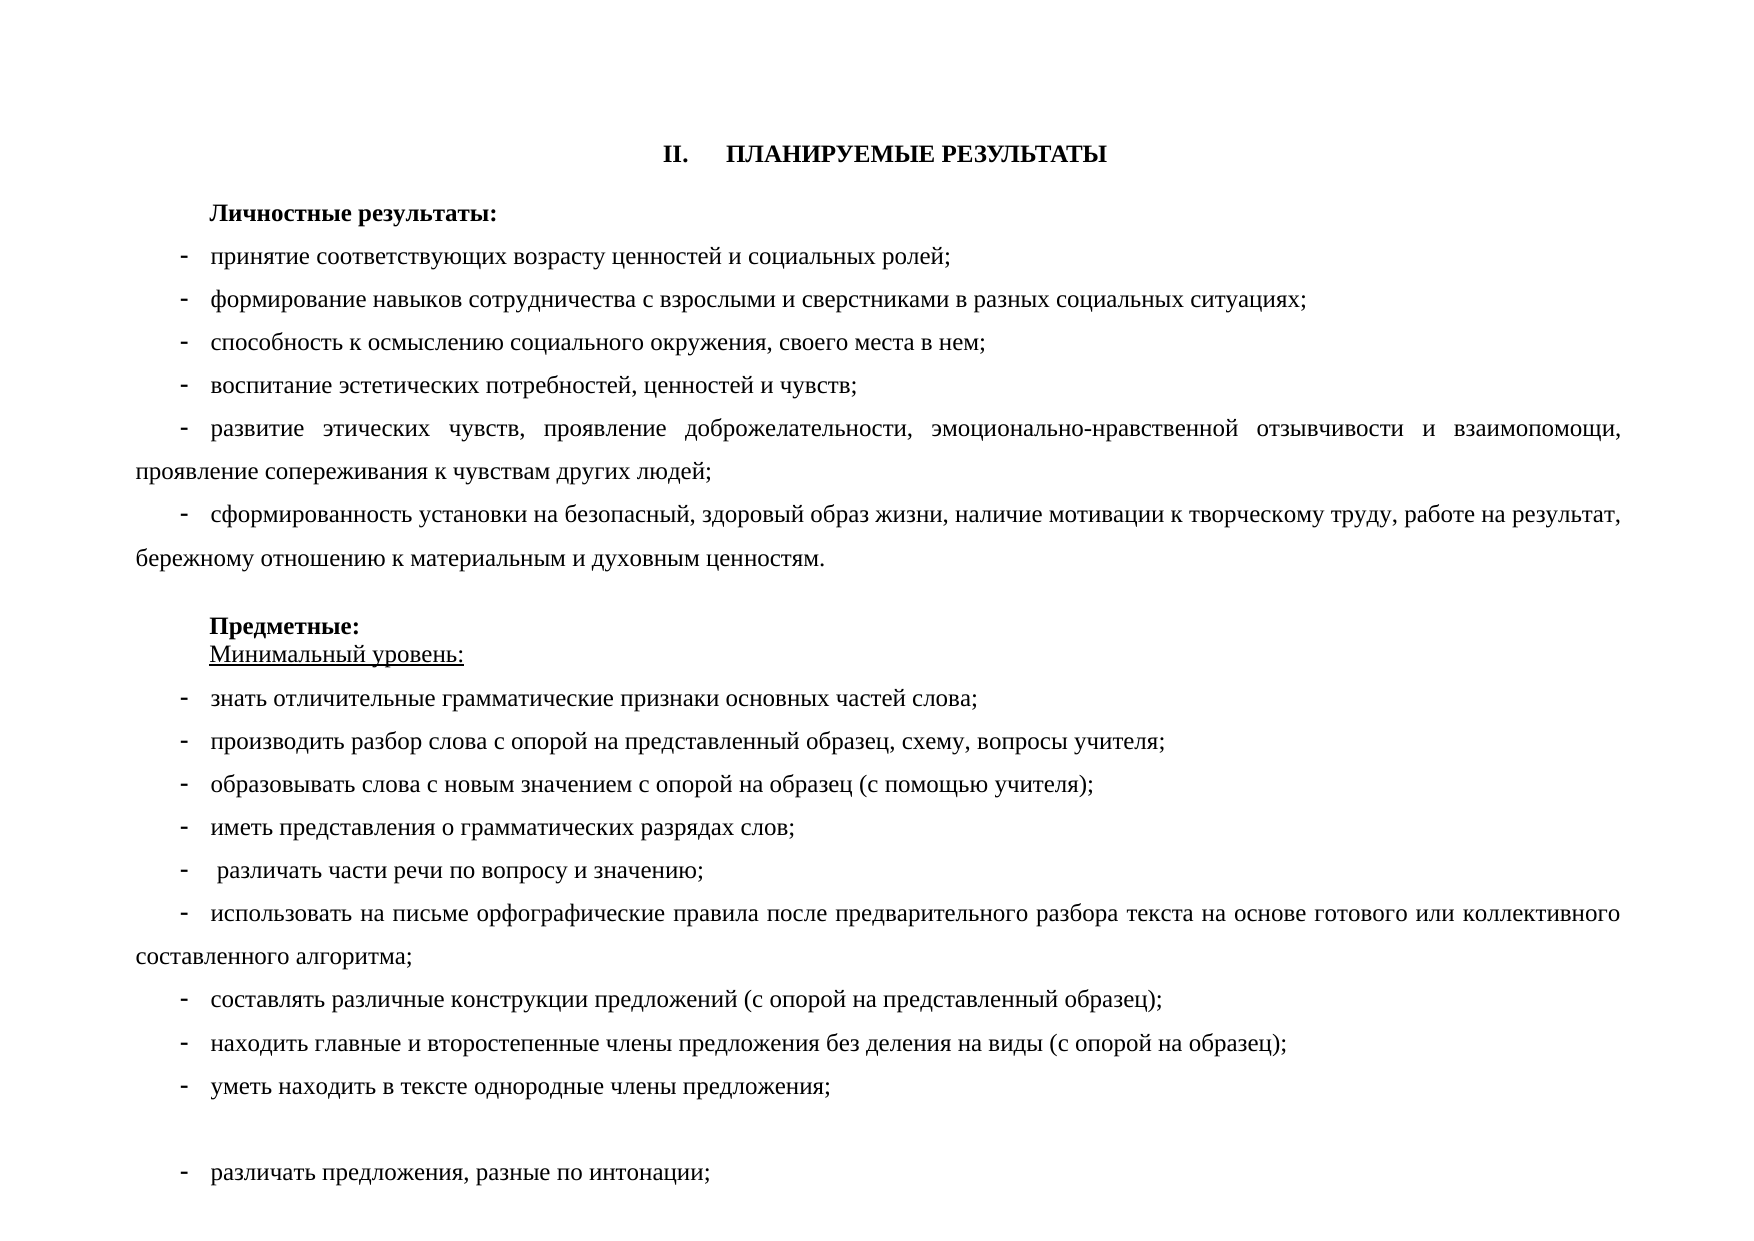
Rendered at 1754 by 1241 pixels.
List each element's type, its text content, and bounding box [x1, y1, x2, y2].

list принятие соответствующих возрасту ценностей и социальных ролей; [135, 241, 1623, 269]
text Предметные: [209, 611, 1623, 639]
list находить главные и второстепенные члены предложения без деления на виды (с опорой на образец); [135, 1028, 1623, 1056]
list иметь представления о грамматических разрядах слов; [135, 812, 1623, 841]
list использовать на письме орфографические правила после предварительного разбора текста на основе готового или коллективного составленного алгоритма; [135, 898, 1623, 970]
list производить разбор слова с опорой на представленный образец, схему, вопросы учителя; [135, 726, 1623, 754]
list уметь находить в тексте однородные члены предложения; [135, 1071, 1623, 1099]
list сформированность установки на безопасный, здоровый образ жизни, наличие мотивации к творческому труду, работе на результат, бережному отношению к материальным и духовным ценностям. [135, 499, 1623, 571]
title ПЛАНИРУЕМЫЕ РЕЗУЛЬТАТЫ [173, 139, 1623, 168]
list различать части речи по вопросу и значению; [135, 855, 1623, 884]
list знать отличительные грамматические признаки основных частей слова; [135, 683, 1623, 711]
list образовывать слова с новым значением с опорой на образец (с помощью учителя); [135, 769, 1623, 798]
text Минимальный уровень: [209, 639, 1623, 668]
list различать предложения, разные по интонации; [135, 1157, 1623, 1186]
list воспитание эстетических потребностей, ценностей и чувств; [135, 370, 1623, 399]
list развитие этических чувств, проявление доброжелательности, эмоционально-нравственной отзывчивости и взаимопомощи, проявление сопереживания к чувствам других людей; [135, 413, 1623, 485]
list способность к осмыслению социального окружения, своего места в нем; [135, 327, 1623, 356]
list формирование навыков сотрудничества с взрослыми и сверстниками в разных социальных ситуациях; [135, 284, 1623, 313]
list составлять различные конструкции предложений (с опорой на представленный образец); [135, 984, 1623, 1013]
text Личностные результаты: [135, 198, 1623, 226]
